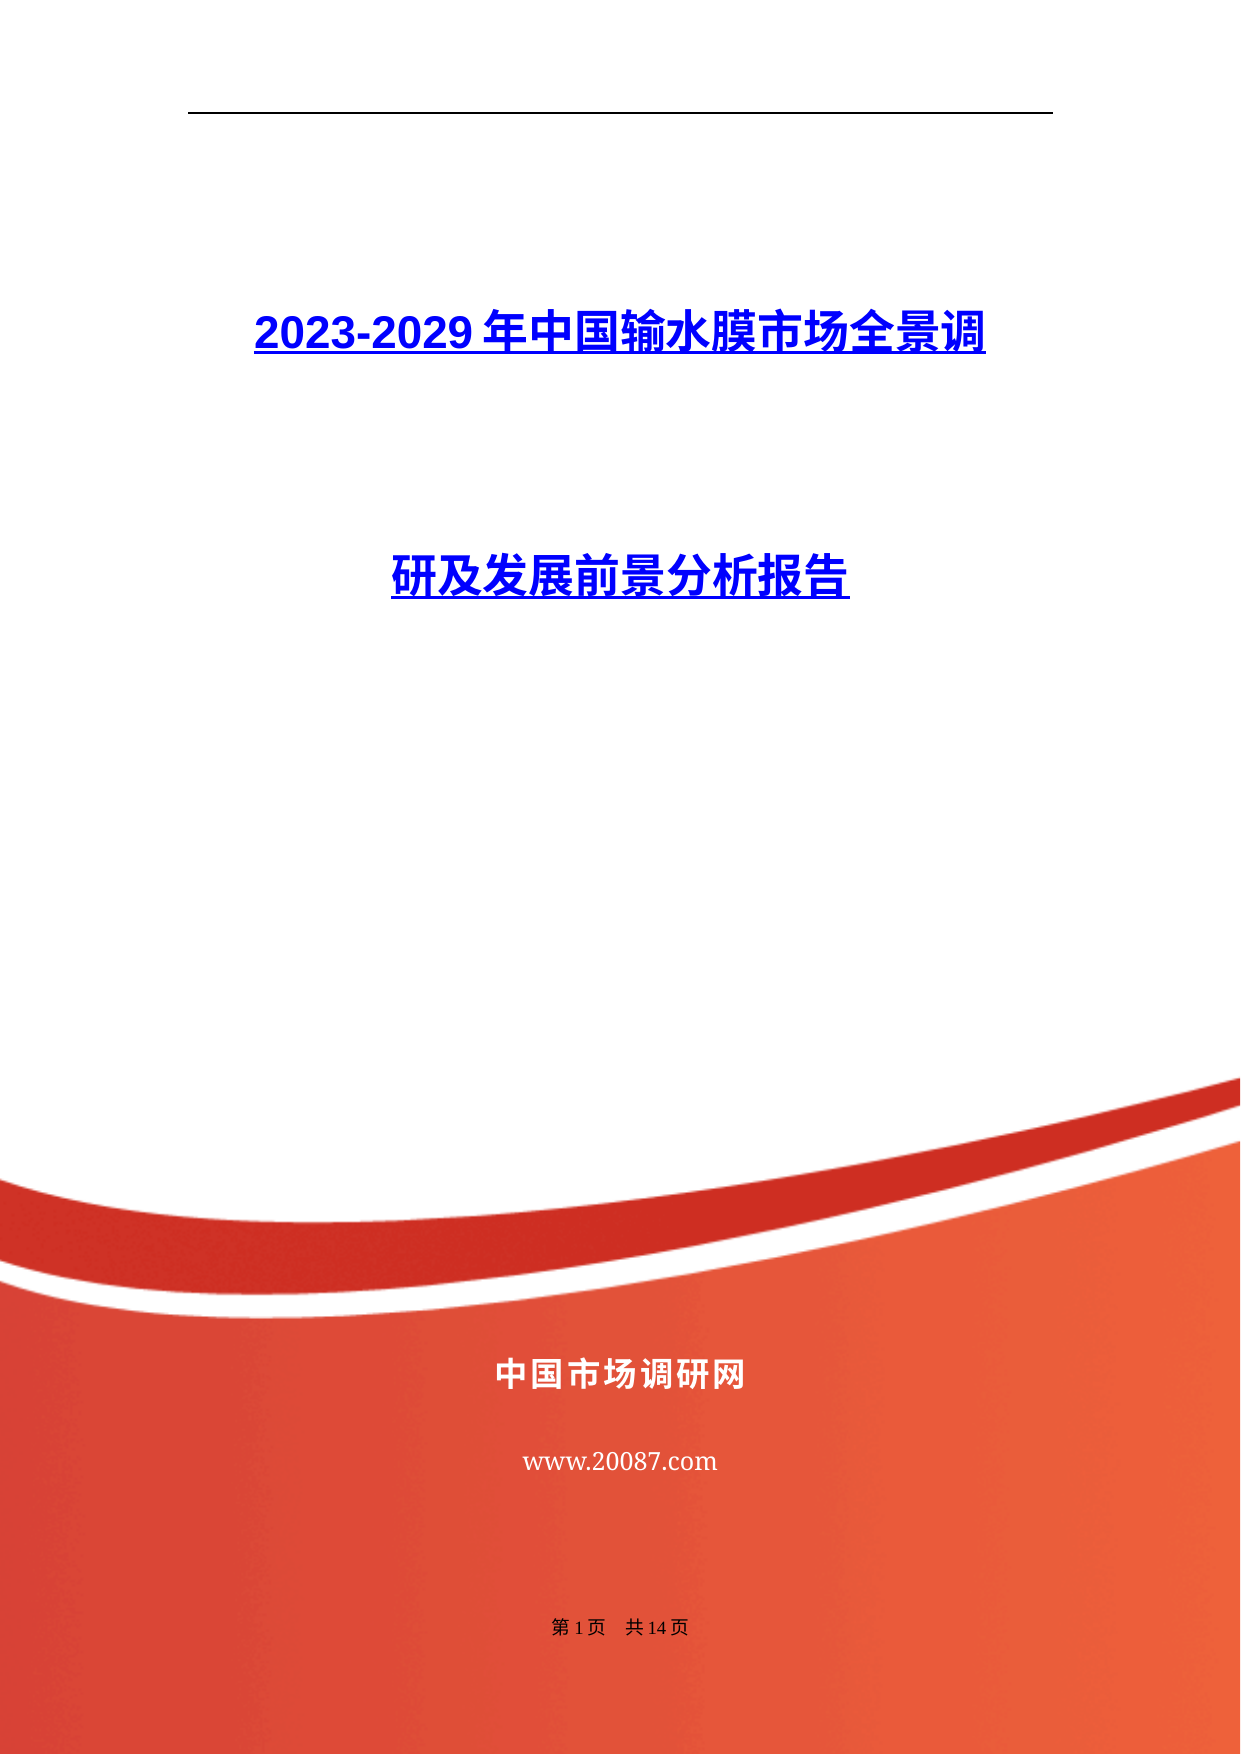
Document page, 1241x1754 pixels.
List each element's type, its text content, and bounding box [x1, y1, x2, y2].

text www.20087.com [187, 1428, 1053, 1493]
picture [0, 1006, 1241, 1754]
table_header 2023-2029年中国输水膜市场全景调研及发展前景分析报告 [188, 207, 1053, 773]
subtitle 中国市场调研网 [187, 1339, 1053, 1404]
